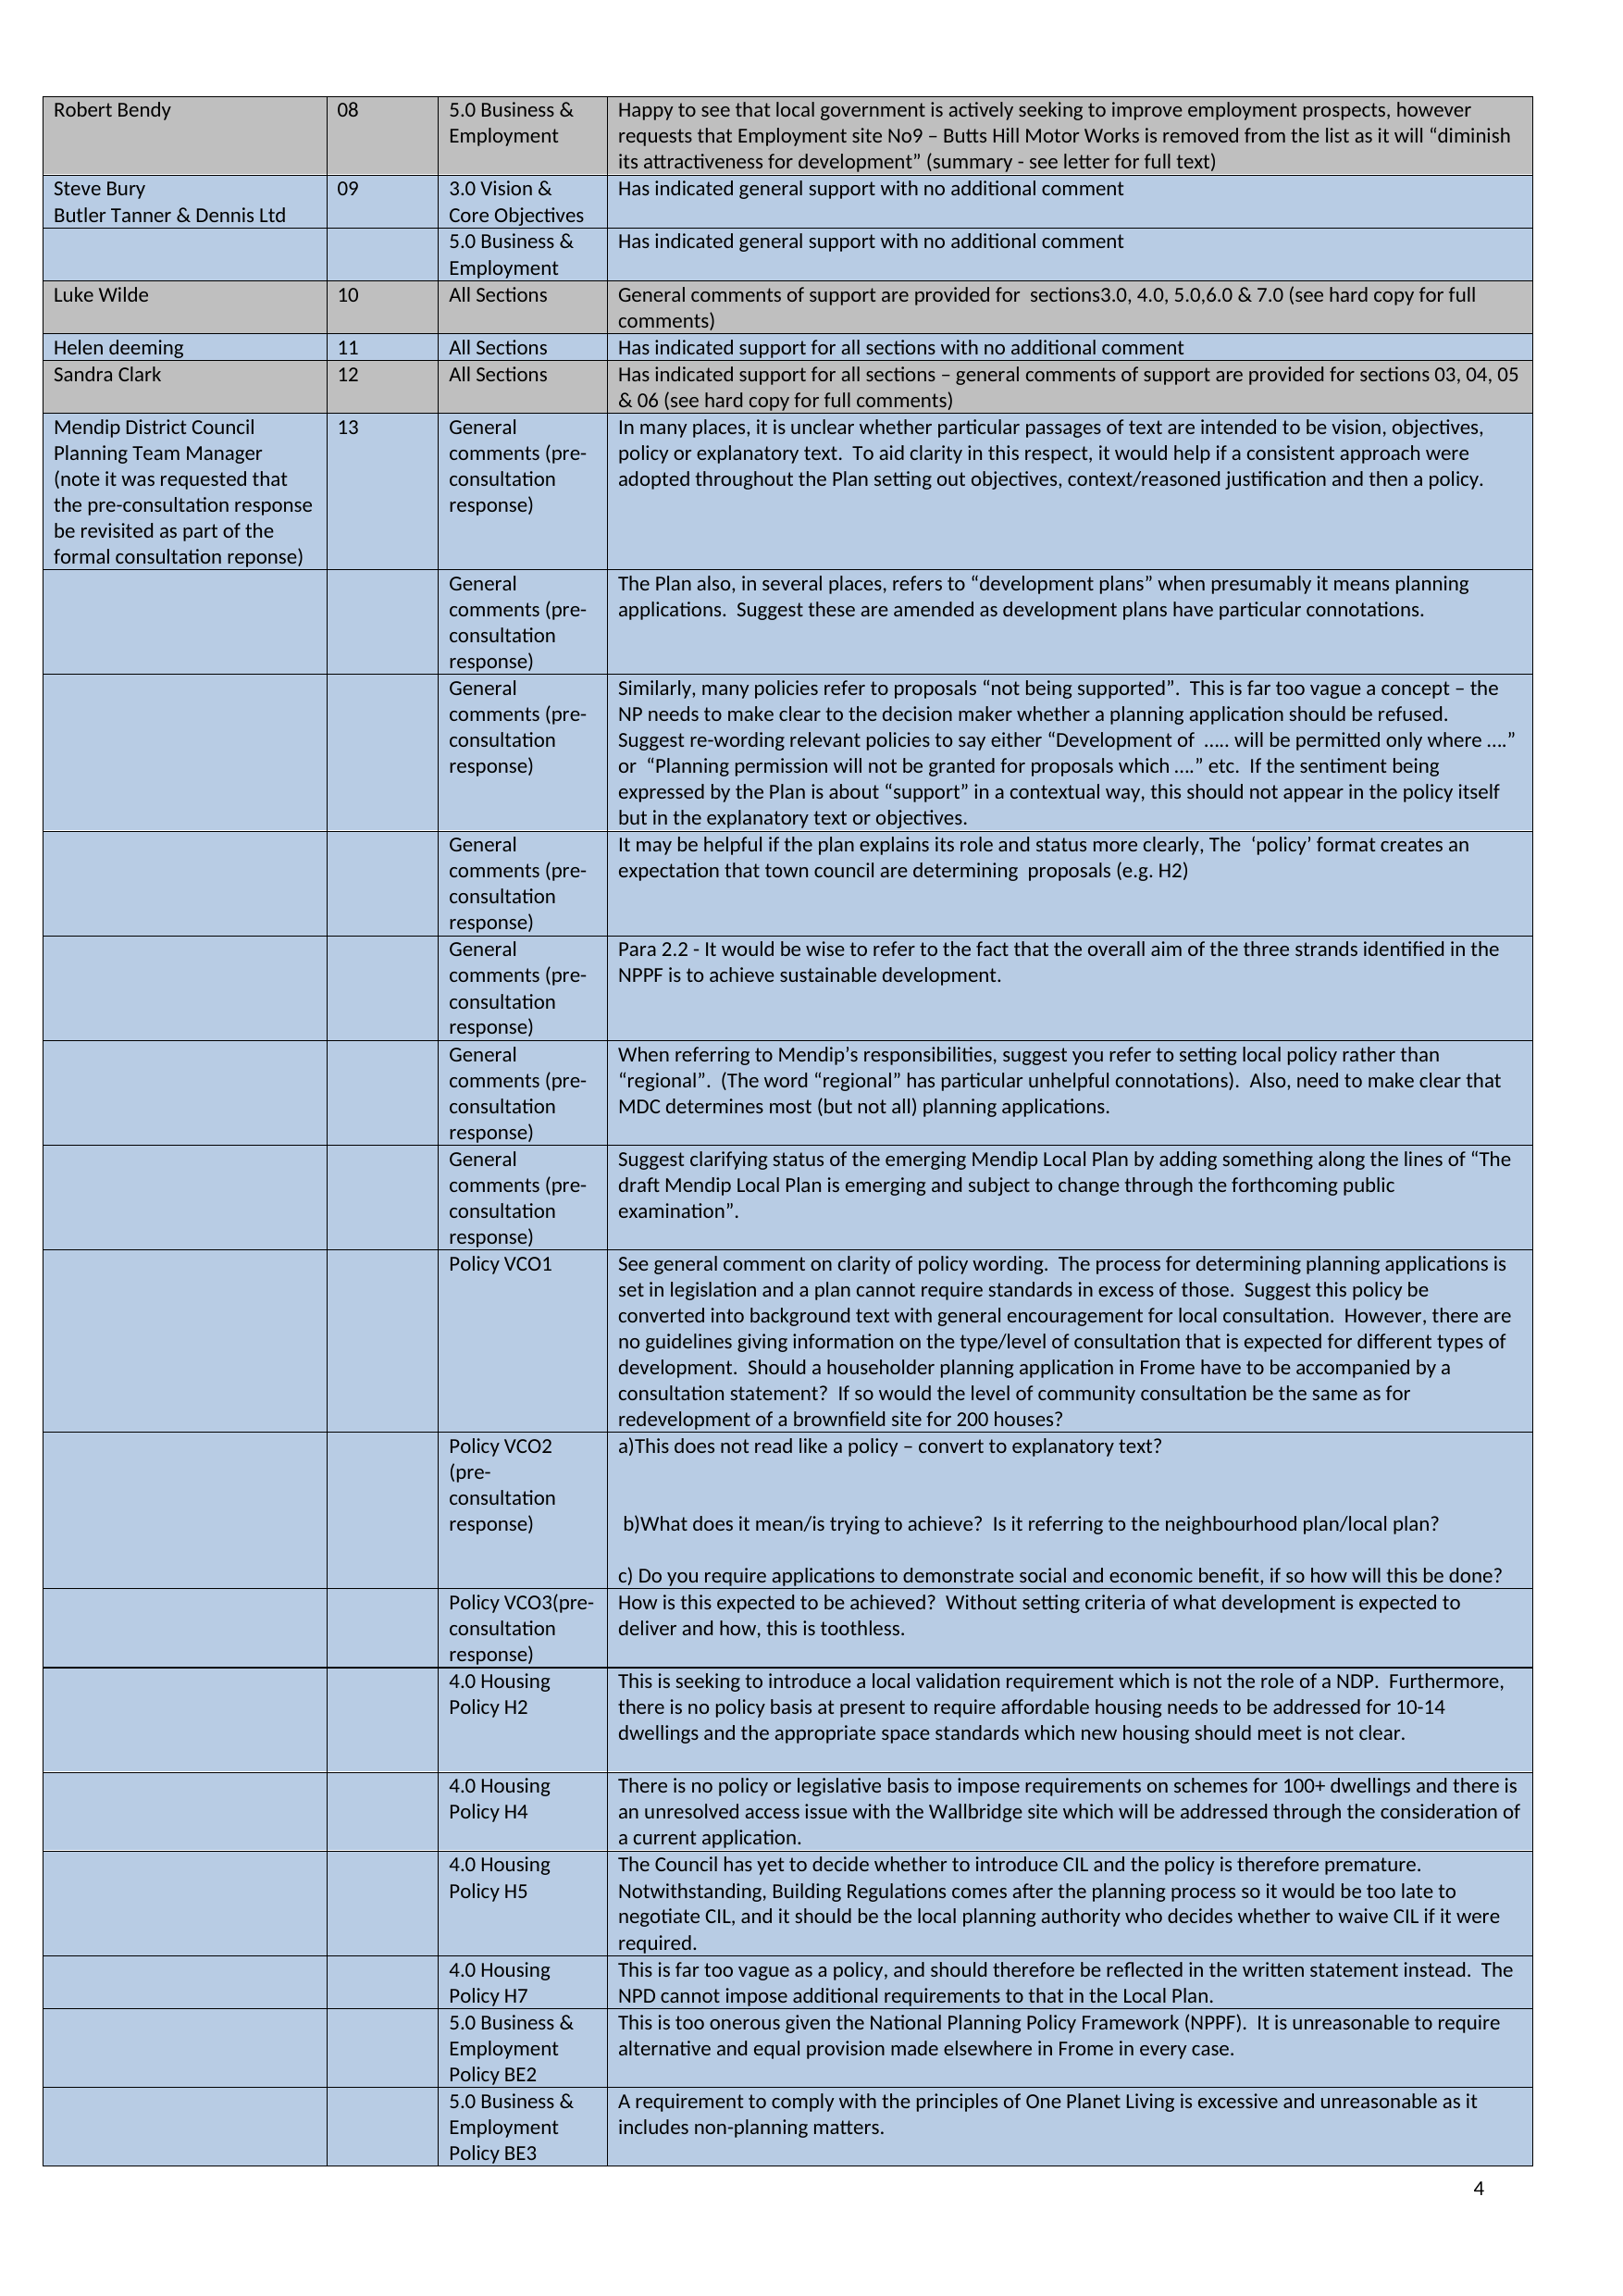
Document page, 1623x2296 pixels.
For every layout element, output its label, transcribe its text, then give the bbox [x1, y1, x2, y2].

table_cell Steve Bury Butler Tanner & Dennis Ltd [43, 176, 327, 228]
table_cell This is seeking to introduce a local validation requirement which is not the role of a NDP. Furthermore, there is no policy basis at present to require affordable housing needs to be addressed for 10-14 dwellings and the appropriate space standards which new housing should meet is not clear. [608, 1669, 1532, 1771]
table_cell In many places, it is unclear whether particular passages of text are intended to be vision, objectives, policy or explanatory text. To aid clarity in this respect, it would help if a consistent approach were adopted throughout the Plan setting out objectives, context/reasoned justification and then a policy. [608, 414, 1532, 569]
table_cell [328, 2009, 438, 2087]
table_cell All Sections [439, 361, 607, 413]
table_cell [43, 570, 327, 674]
table_cell Robert Bendy [43, 97, 327, 174]
table_cell Has indicated general support with no additional comment [608, 176, 1532, 228]
table_cell A requirement to comply with the principles of One Planet Living is excessive and unreasonable as it includes non-planning matters. [608, 2088, 1532, 2166]
table_cell Similarly, many policies refer to proposals “not being supported”. This is far too vague a concept – the NP needs to make clear to the decision maker whether a planning application should be refused. Suggest re-wording relevant policies to say either “Development of ….. will be permitted only where ….” or “Planning permission will not be granted for proposals which ….” etc. If the sentiment being expressed by the Plan is about “support” in a contextual way, this should not appear in the policy itself but in the explanatory text or objectives. [608, 675, 1532, 830]
table_cell When referring to Mendip’s responsibilities, suggest you refer to setting local policy rather than “regional”. (The word “regional” has particular unhelpful connotations). Also, need to make clear that MDC determines most (but not all) planning applications. [608, 1041, 1532, 1145]
table_cell General comments (pre-consultation response) [439, 414, 607, 569]
table_cell [328, 1956, 438, 2008]
table_cell Has indicated general support with no additional comment [608, 229, 1532, 280]
table_cell 4.0 Housing Policy H5 [439, 1852, 607, 1955]
table_cell This is far too vague as a policy, and should therefore be reflected in the written statement instead. The NPD cannot impose additional requirements to that in the Local Plan. [608, 1956, 1532, 2008]
table_cell 11 [328, 334, 438, 360]
table_cell General comments (pre-consultation response) [439, 570, 607, 674]
table_cell The Plan also, in several places, refers to “development plans” when presumably it means planning applications. Suggest these are amended as development plans have particular connotations. [608, 570, 1532, 674]
table_cell [328, 937, 438, 1040]
table_cell [328, 1433, 438, 1588]
table_cell [43, 1852, 327, 1955]
table_cell General comments (pre-consultation response) [439, 1041, 607, 1145]
table_cell The Council has yet to decide whether to introduce CIL and the policy is therefore premature. Notwithstanding, Building Regulations comes after the planning process so it would be too late to negotiate CIL, and it should be the local planning authority who decides whether to waive CIL if it were required. [608, 1852, 1532, 1955]
table_cell There is no policy or legislative basis to impose requirements on schemes for 100+ dwellings and there is an unresolved access issue with the Wallbridge site which will be addressed through the consideration of a current application. [608, 1773, 1532, 1850]
table_cell [328, 1852, 438, 1955]
table_cell [43, 1250, 327, 1432]
table_cell [328, 1041, 438, 1145]
table_cell 12 [328, 361, 438, 413]
table_cell Happy to see that local government is actively seeking to improve employment prospects, however requests that Employment site No9 – Butts Hill Motor Works is removed from the list as it will “diminish its attractiveness for development” (summary - see letter for full text) [608, 97, 1532, 174]
table_cell 5.0 Business & Employment Policy BE2 [439, 2009, 607, 2087]
table_cell [43, 675, 327, 830]
table_cell [328, 570, 438, 674]
table_cell This is too onerous given the National Planning Policy Framework (NPPF). It is unreasonable to require alternative and equal provision made elsewhere in Frome in every case. [608, 2009, 1532, 2087]
table_cell 5.0 Business & Employment Policy BE3 [439, 2088, 607, 2166]
table_cell [43, 2088, 327, 2166]
table_cell [43, 229, 327, 280]
table_cell [43, 1041, 327, 1145]
table_cell See general comment on clarity of policy wording. The process for determining planning applications is set in legislation and a plan cannot require standards in excess of those. Suggest this policy be converted into background text with general encouragement for local consultation. However, there are no guidelines giving information on the type/level of consultation that is expected for different types of development. Should a householder planning application in Frome have to be accompanied by a consultation statement? If so would the level of community consultation be the same as for redevelopment of a brownfield site for 200 houses? [608, 1250, 1532, 1432]
table_cell [328, 2088, 438, 2166]
table_cell 08 [328, 97, 438, 174]
table_cell [43, 1146, 327, 1249]
table_cell [43, 1433, 327, 1588]
table_cell 10 [328, 281, 438, 333]
table_cell General comments (pre-consultation response) [439, 832, 607, 936]
table_cell Policy VCO3(pre-consultation response) [439, 1589, 607, 1667]
table_cell [328, 675, 438, 830]
table_cell [328, 1773, 438, 1850]
table_cell [43, 832, 327, 936]
table_cell Suggest clarifying status of the emerging Mendip Local Plan by adding something along the lines of “The draft Mendip Local Plan is emerging and subject to change through the forthcoming public examination”. [608, 1146, 1532, 1249]
table_cell 09 [328, 176, 438, 228]
table_cell [328, 1146, 438, 1249]
table_cell [43, 1669, 327, 1771]
table_cell General comments of support are provided for sections3.0, 4.0, 5.0,6.0 & 7.0 (see hard copy for full comments) [608, 281, 1532, 333]
table_cell [328, 832, 438, 936]
table_cell Mendip District Council Planning Team Manager (note it was requested that the pre-consultation response be revisited as part of the formal consultation reponse) [43, 414, 327, 569]
table_cell 4.0 Housing Policy H2 [439, 1669, 607, 1771]
table_cell Helen deeming [43, 334, 327, 360]
table_cell [43, 2009, 327, 2087]
table_cell Policy VCO1 [439, 1250, 607, 1432]
table_cell a)This does not read like a policy – convert to explanatory text? b)What does it mean/is trying to achieve? Is it referring to the neighbourhood plan/local plan? c) Do you require applications to demonstrate social and economic benefit, if so how will this be done? [608, 1433, 1532, 1588]
table_cell [43, 937, 327, 1040]
table_cell Has indicated support for all sections with no additional comment [608, 334, 1532, 360]
table_cell General comments (pre-consultation response) [439, 1146, 607, 1249]
table_cell It may be helpful if the plan explains its role and status more clearly, The ‘policy’ format creates an expectation that town council are determining proposals (e.g. H2) [608, 832, 1532, 936]
table_cell Policy VCO2 (pre-consultation response) [439, 1433, 607, 1588]
table_cell 3.0 Vision & Core Objectives [439, 176, 607, 228]
table_cell All Sections [439, 281, 607, 333]
table_cell Sandra Clark [43, 361, 327, 413]
table_cell 5.0 Business & Employment [439, 229, 607, 280]
table_cell 5.0 Business & Employment [439, 97, 607, 174]
table_cell [43, 1773, 327, 1850]
table_cell [328, 1669, 438, 1771]
table_cell How is this expected to be achieved? Without setting criteria of what development is expected to deliver and how, this is toothless. [608, 1589, 1532, 1667]
table_cell Luke Wilde [43, 281, 327, 333]
table_cell 4.0 Housing Policy H7 [439, 1956, 607, 2008]
table_cell [328, 1589, 438, 1667]
table_cell General comments (pre-consultation response) [439, 937, 607, 1040]
table_cell 13 [328, 414, 438, 569]
table_cell [328, 229, 438, 280]
table_cell 4.0 Housing Policy H4 [439, 1773, 607, 1850]
table_cell [43, 1956, 327, 2008]
table_cell [328, 1250, 438, 1432]
table_cell [43, 1589, 327, 1667]
table_cell All Sections [439, 334, 607, 360]
table_cell Has indicated support for all sections – general comments of support are provided for sections 03, 04, 05 & 06 (see hard copy for full comments) [608, 361, 1532, 413]
table_cell Para 2.2 - It would be wise to refer to the fact that the overall aim of the three strands identified in the NPPF is to achieve sustainable development. [608, 937, 1532, 1040]
table_cell General comments (pre-consultation response) [439, 675, 607, 830]
